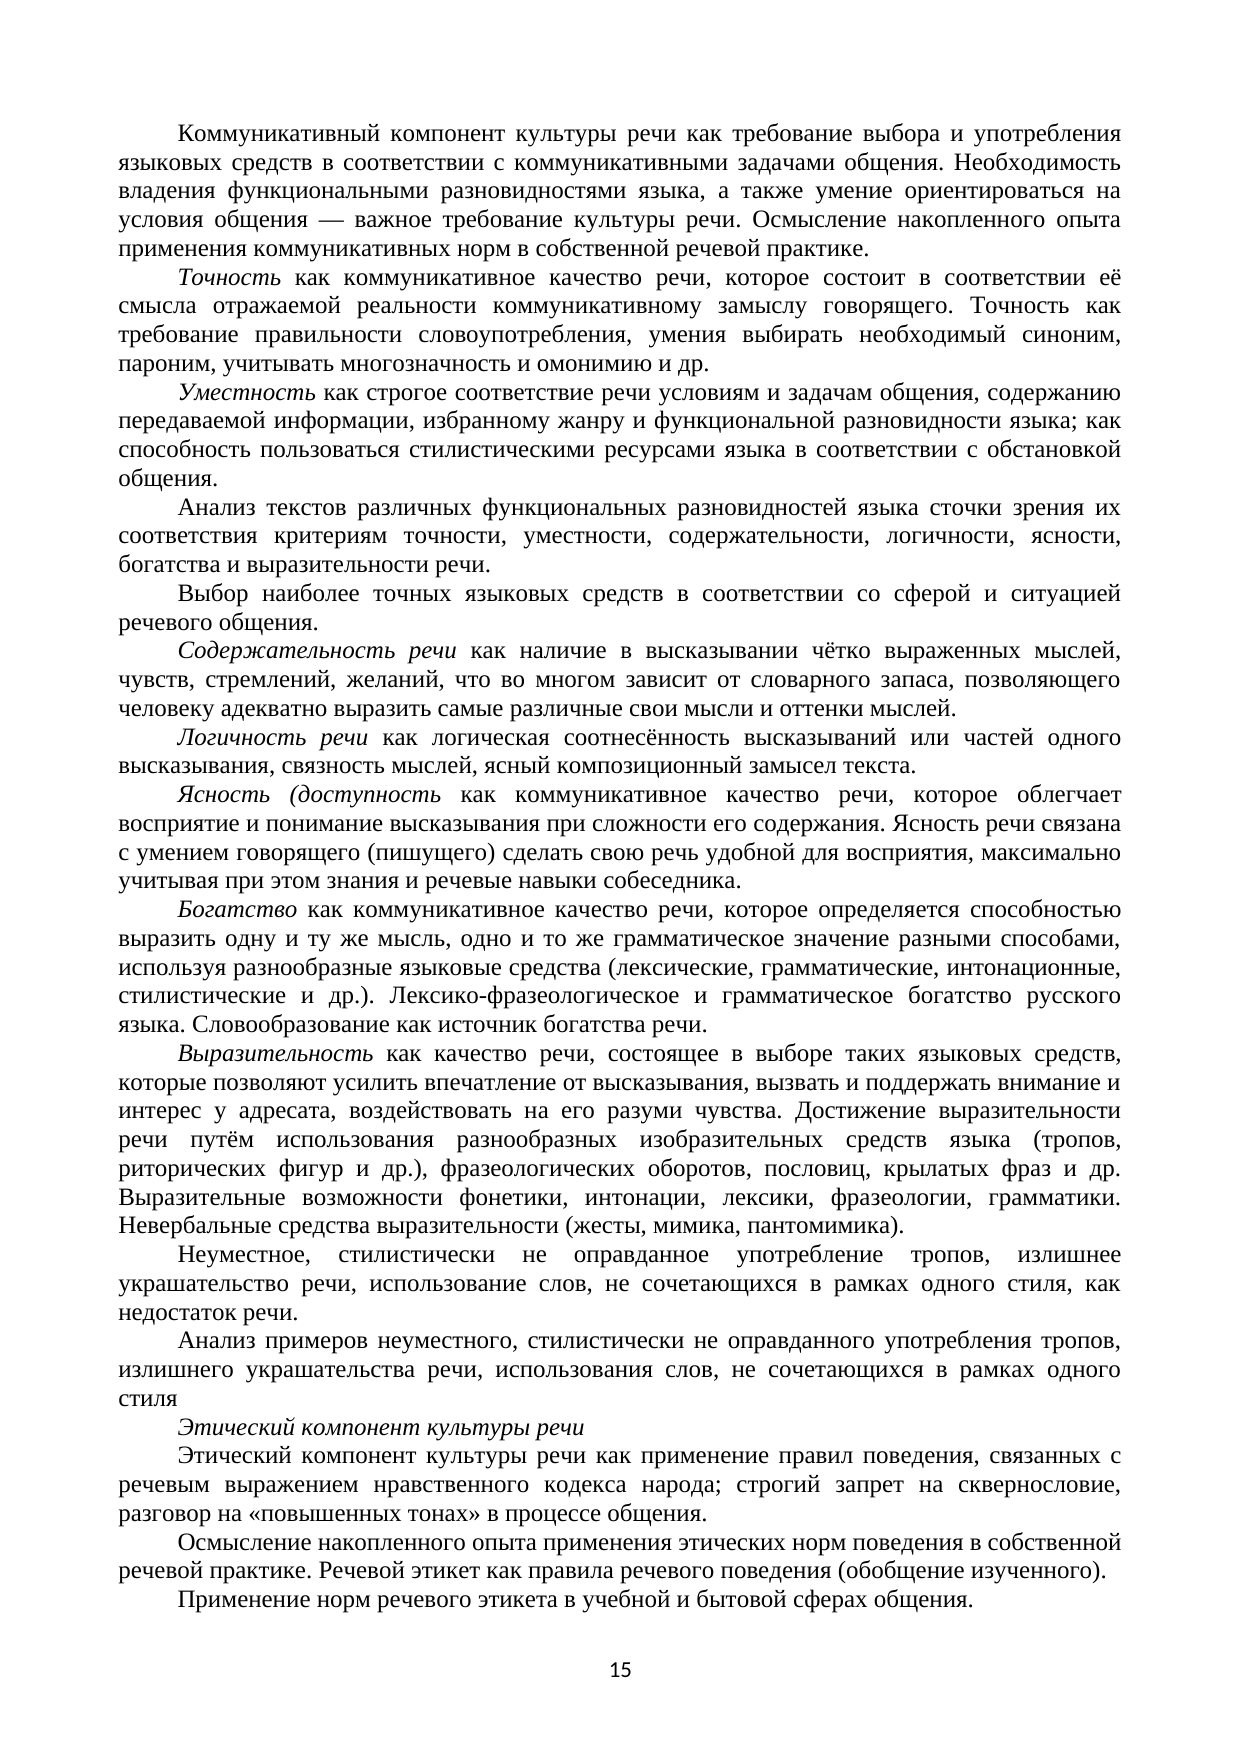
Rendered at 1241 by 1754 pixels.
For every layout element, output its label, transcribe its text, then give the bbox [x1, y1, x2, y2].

text Ясность (доступность как коммуникативное качество речи, которое облегчает восприятие и понимание высказывания при сложности его содержания. Ясность речи связана с умением говорящего (пишущего) сделать свою речь удобной для восприятия, максимально учитывая при этом знания и речевые навыки собеседника. [118, 779, 1122, 894]
text Неуместное, стилистически не оправданное употребление тропов, излишнее украшательство речи, использование слов, не сочетающихся в рамках одного стиля, как недостаток речи. [118, 1239, 1122, 1326]
text Богатство как коммуникативное качество речи, которое определяется способностью выразить одну и ту же мысль, одно и то же грамматическое значение разными способами, используя разнообразные языковые средства (лексические, грамматические, интонационные, стилистические и др.). Лексико-фразеологическое и грамматическое богатство русского языка. Словообразование как источник богатства речи. [118, 894, 1122, 1038]
text Точность как коммуникативное качество речи, которое состоит в соответствии её смысла отражаемой реальности коммуникативному замыслу говорящего. Точность как требование правильности словоупотребления, умения выбирать необходимый синоним, пароним, учитывать многозначность и омонимию и др. [118, 262, 1122, 377]
text Анализ примеров неуместного, стилистически не оправданного употребления тропов, излишнего украшательства речи, использования слов, не сочетающихся в рамках одного стиля [118, 1326, 1122, 1412]
text Анализ текстов различных функциональных разновидностей языка сточки зрения их соответствия критериям точности, уместности, содержательности, логичности, ясности, богатства и выразительности речи. [118, 492, 1122, 578]
text Содержательность речи как наличие в высказывании чётко выраженных мыслей, чувств, стремлений, желаний, что во многом зависит от словарного запаса, позволяющего человеку адекватно выразить самые различные свои мысли и оттенки мыслей. [118, 636, 1122, 722]
text Этический компонент культуры речи как применение правил поведения, связанных с речевым выражением нравственного кодекса народа; строгий запрет на сквернословие, разговор на «повышенных тонах» в процессе общения. [118, 1441, 1122, 1527]
text Уместность как строгое соответствие речи условиям и задачам общения, содержанию передаваемой информации, избранному жанру и функциональной разновидности языка; как способность пользоваться стилистическими ресурсами языка в соответствии с обстановкой общения. [118, 377, 1122, 492]
text Применение норм речевого этикета в учебной и бытовой сферах общения. [118, 1584, 1122, 1613]
text Выбор наиболее точных языковых средств в соответствии со сферой и ситуацией речевого общения. [118, 578, 1122, 636]
text Этический компонент культуры речи [118, 1412, 1122, 1441]
text Осмысление накопленного опыта применения этических норм поведения в собственной речевой практике. Речевой этикет как правила речевого поведения (обобщение изученного). [118, 1527, 1122, 1584]
text Выразительность как качество речи, состоящее в выборе таких языковых средств, которые позволяют усилить впечатление от высказывания, вызвать и поддержать внимание и интерес у адресата, воздействовать на его разуми чувства. Достижение выразительности речи путём использования разнообразных изобразительных средств языка (тропов, риторических фигур и др.), фразеологических оборотов, пословиц, крылатых фраз и др. Выразительные возможности фонетики, интонации, лексики, фразеологии, грамматики. Невербальные средства выразительности (жесты, мимика, пантомимика). [118, 1038, 1122, 1239]
text Логичность речи как логическая соотнесённость высказываний или частей одного высказывания, связность мыслей, ясный композиционный замысел текста. [118, 722, 1122, 779]
text Коммуникативный компонент культуры речи как требование выбора и употребления языковых средств в соответствии с коммуникативными задачами общения. Необходимость владения функциональными разновидностями языка, а также умение ориентироваться на условия общения — важное требование культуры речи. Осмысление накопленного опыта применения коммуникативных норм в собственной речевой практике. [118, 118, 1122, 262]
